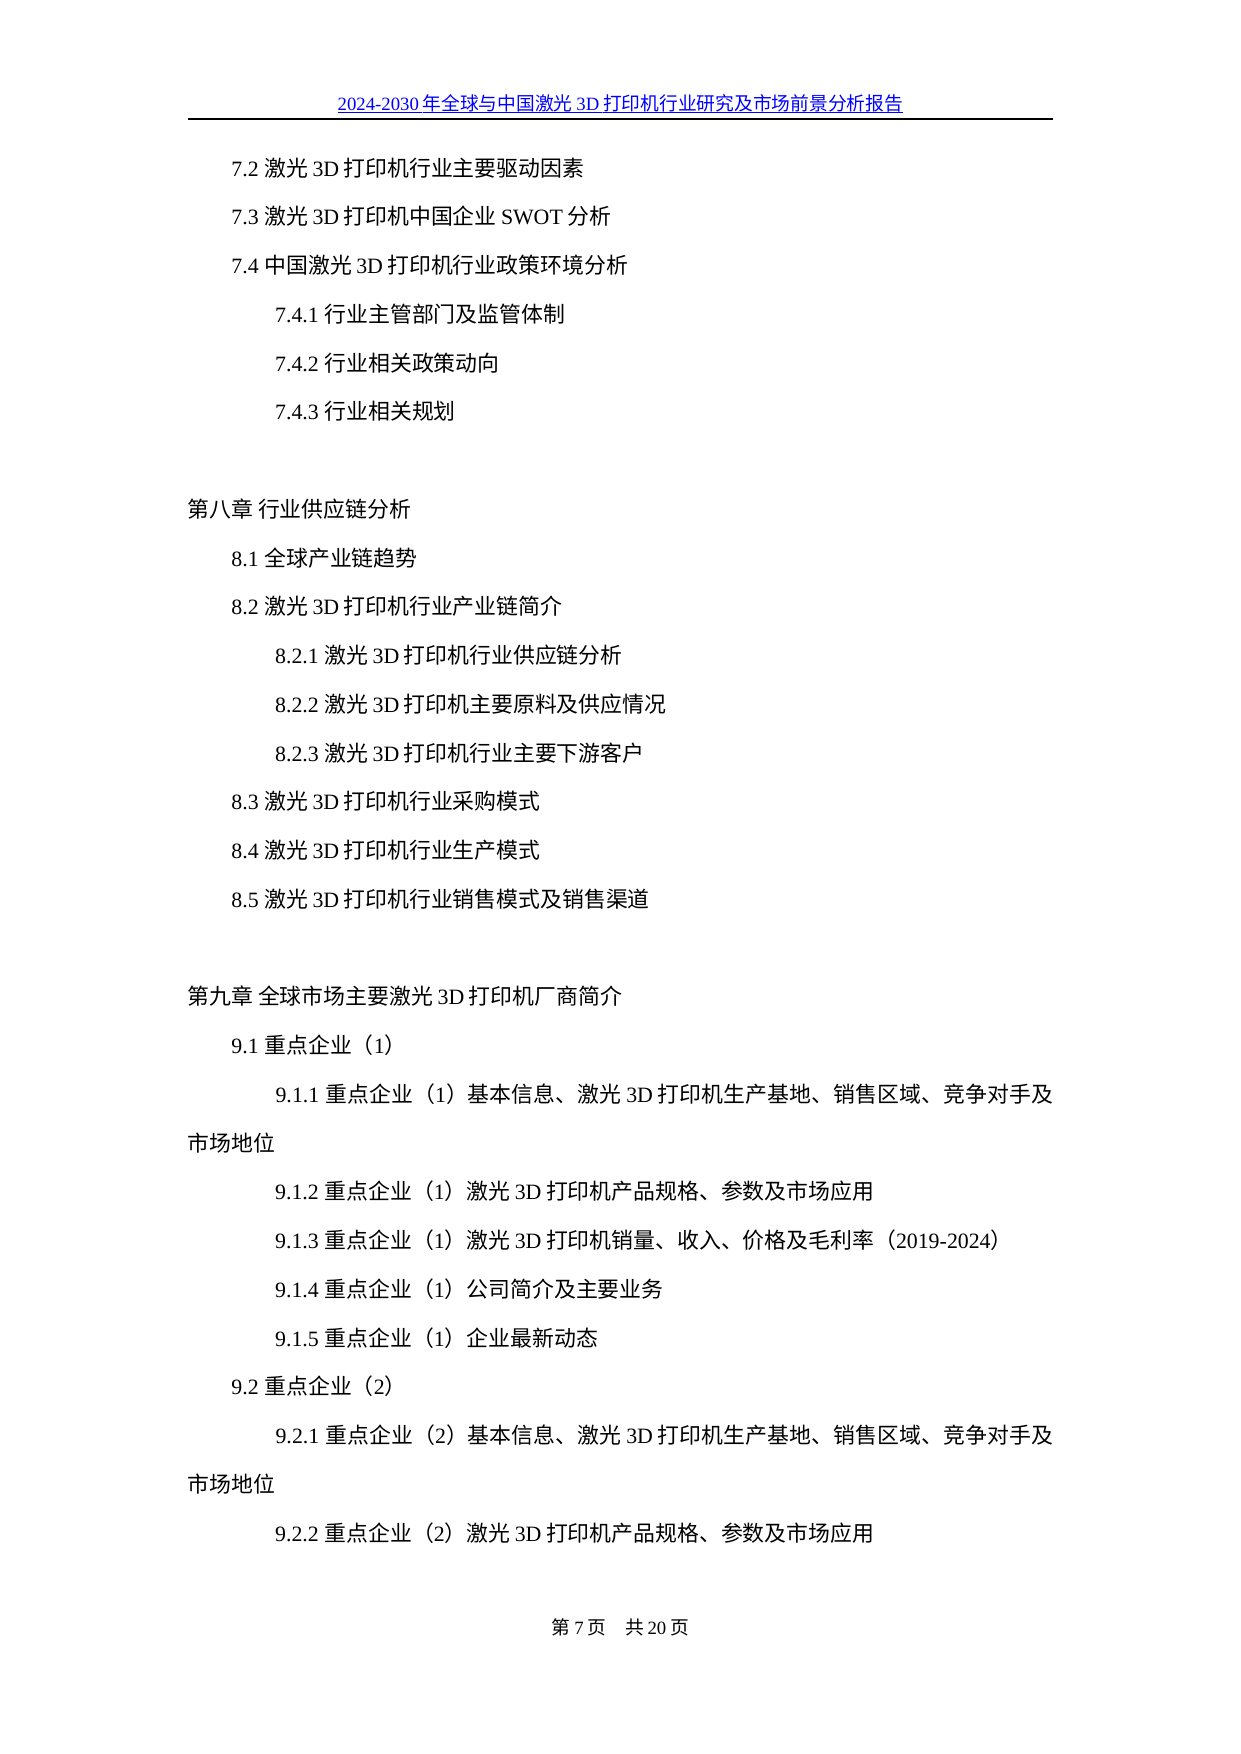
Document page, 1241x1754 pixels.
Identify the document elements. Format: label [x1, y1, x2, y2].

text [187, 150, 1053, 1548]
